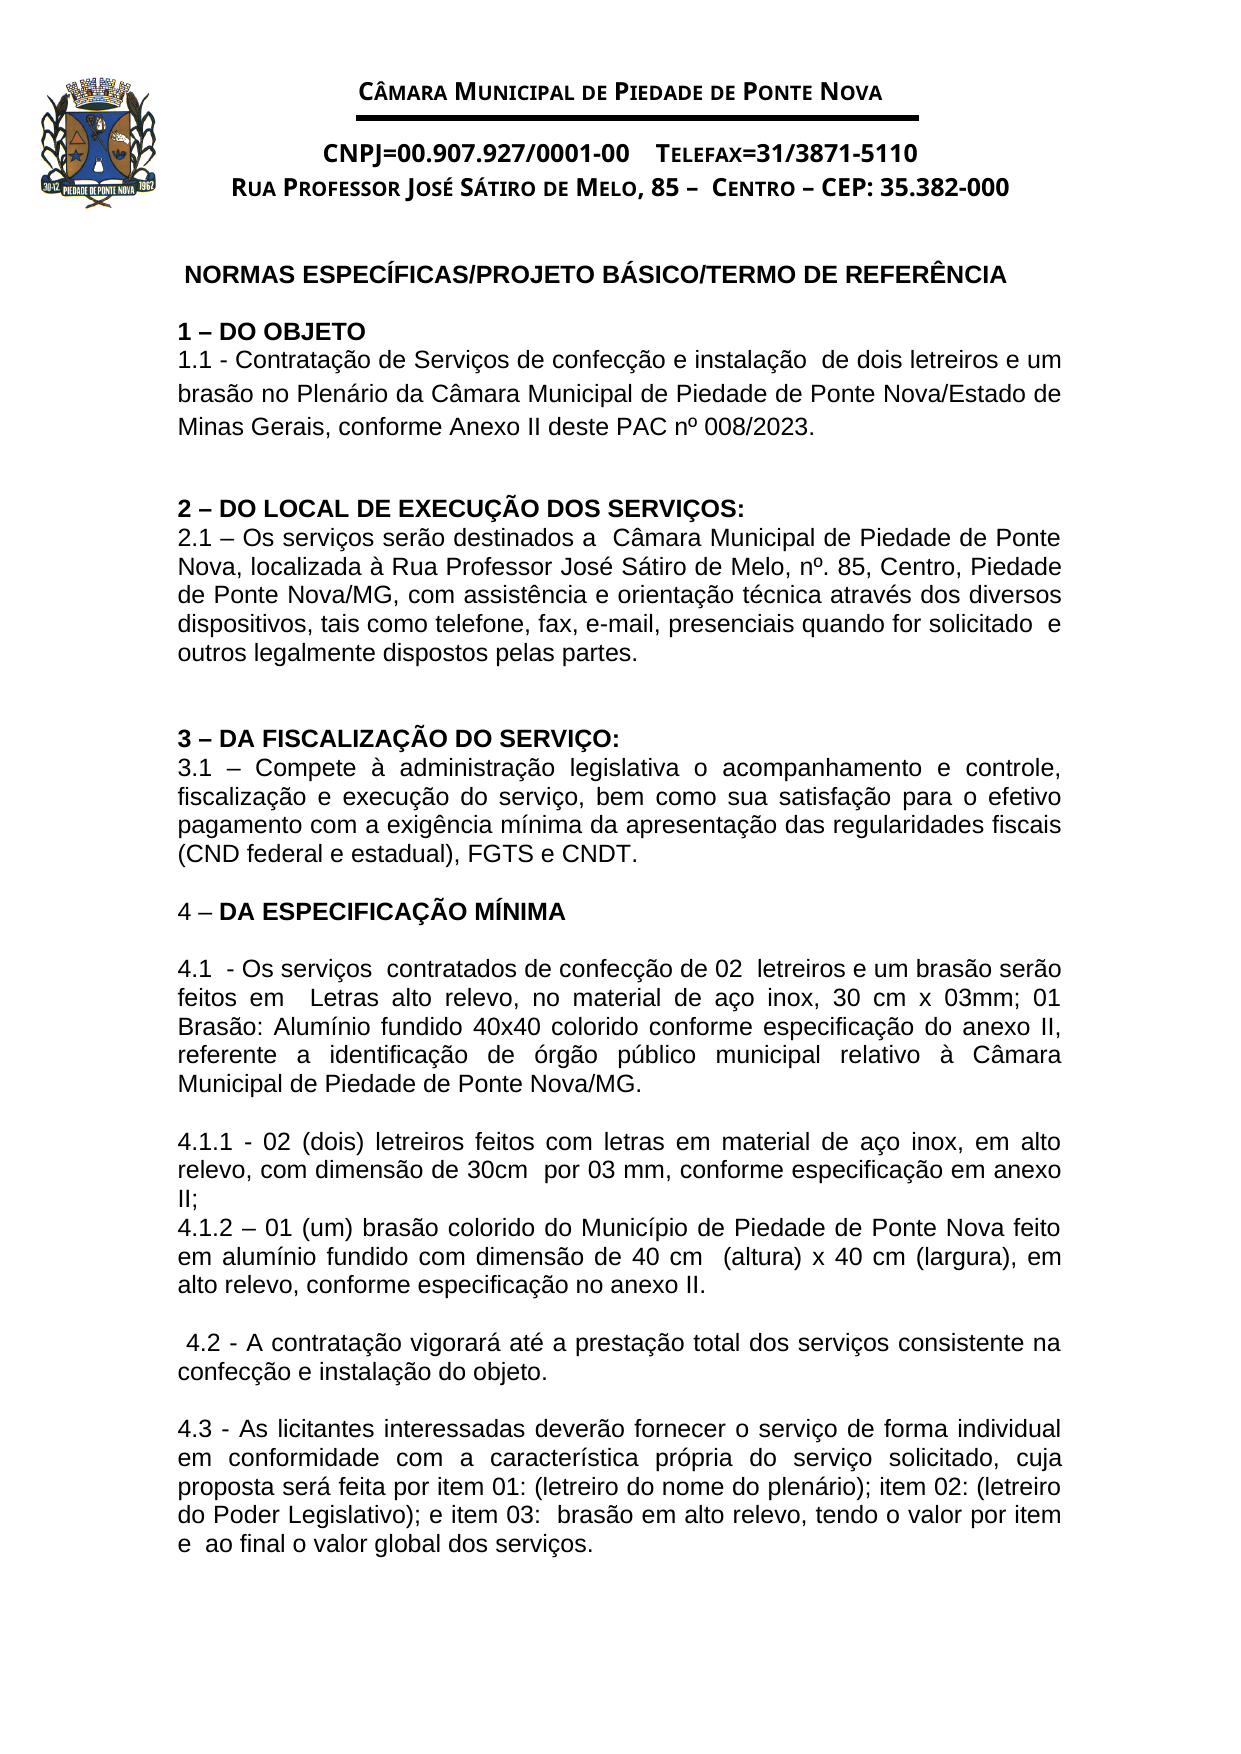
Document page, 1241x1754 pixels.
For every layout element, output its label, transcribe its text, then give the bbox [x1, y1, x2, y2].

text 3 – DA FISCALIZAÇÃO DO SERVIÇO: [177, 724, 1063, 753]
text 4.2 - A contratação vigorará até a prestação total dos serviços consistente na confecção e instalação do objeto. [177, 1328, 1063, 1385]
text 3.1 – Compete à administração legislativa o acompanhamento e controle, fiscalização e execução do serviço, bem como sua satisfação para o efetivo pagamento com a exigência mínima da apresentação das regularidades fiscais (CND federal e estadual), FGTS e CNDT. [177, 753, 1063, 868]
text 4.1 - Os serviços contratados de confecção de 02 letreiros e um brasão serão feitos em Letras alto relevo, no material de aço inox, 30 cm x 03mm; 01 Brasão: Alumínio fundido 40x40 colorido conforme especificação do anexo II, referente a identificação de órgão público municipal relativo à Câmara Municipal de Piedade de Ponte Nova/MG. [177, 954, 1063, 1098]
text 4.1.2 – 01 (um) brasão colorido do Município de Piedade de Ponte Nova feito em alumínio fundido com dimensão de 40 cm (altura) x 40 cm (largura), em alto relevo, conforme especificação no anexo II. [177, 1213, 1063, 1299]
text NORMAS ESPECÍFICAS/PROJETO BÁSICO/TERMO DE REFERÊNCIA [177, 260, 1063, 289]
text 1.1 - Contratação de Serviços de confecção e instalação de dois letreiros e um brasão no Plenário da Câmara Municipal de Piedade de Ponte Nova/Estado de Minas Gerais, conforme Anexo II deste PAC nº 008/2023. [177, 346, 1063, 440]
text 1 – DO OBJETO [177, 317, 1063, 346]
text 4.3 - As licitantes interessadas deverão fornecer o serviço de forma individual em conformidade com a característica própria do serviço solicitado, cuja proposta será feita por item 01: (letreiro do nome do plenário); item 02: (letreiro do Poder Legislativo); e item 03: brasão em alto relevo, tendo o valor por item e ao final o valor global dos serviços. [177, 1414, 1063, 1558]
text 4.1.1 - 02 (dois) letreiros feitos com letras em material de aço inox, em alto relevo, com dimensão de 30cm por 03 mm, conforme especificação em anexo II; [177, 1127, 1063, 1213]
picture [39, 77, 157, 209]
text 4 – DA ESPECIFICAÇÃO MÍNIMA [177, 897, 1063, 925]
text 2.1 – Os serviços serão destinados a Câmara Municipal de Piedade de Ponte Nova, localizada à Rua Professor José Sátiro de Melo, nº. 85, Centro, Piedade de Ponte Nova/MG, com assistência e orientação técnica através dos diversos dispositivos, tais como telefone, fax, e-mail, presenciais quando for solicitado e outros legalmente dispostos pelas partes. [177, 523, 1063, 667]
text 2 – DO LOCAL DE EXECUÇÃO DOS SERVIÇOS: [177, 494, 1063, 523]
